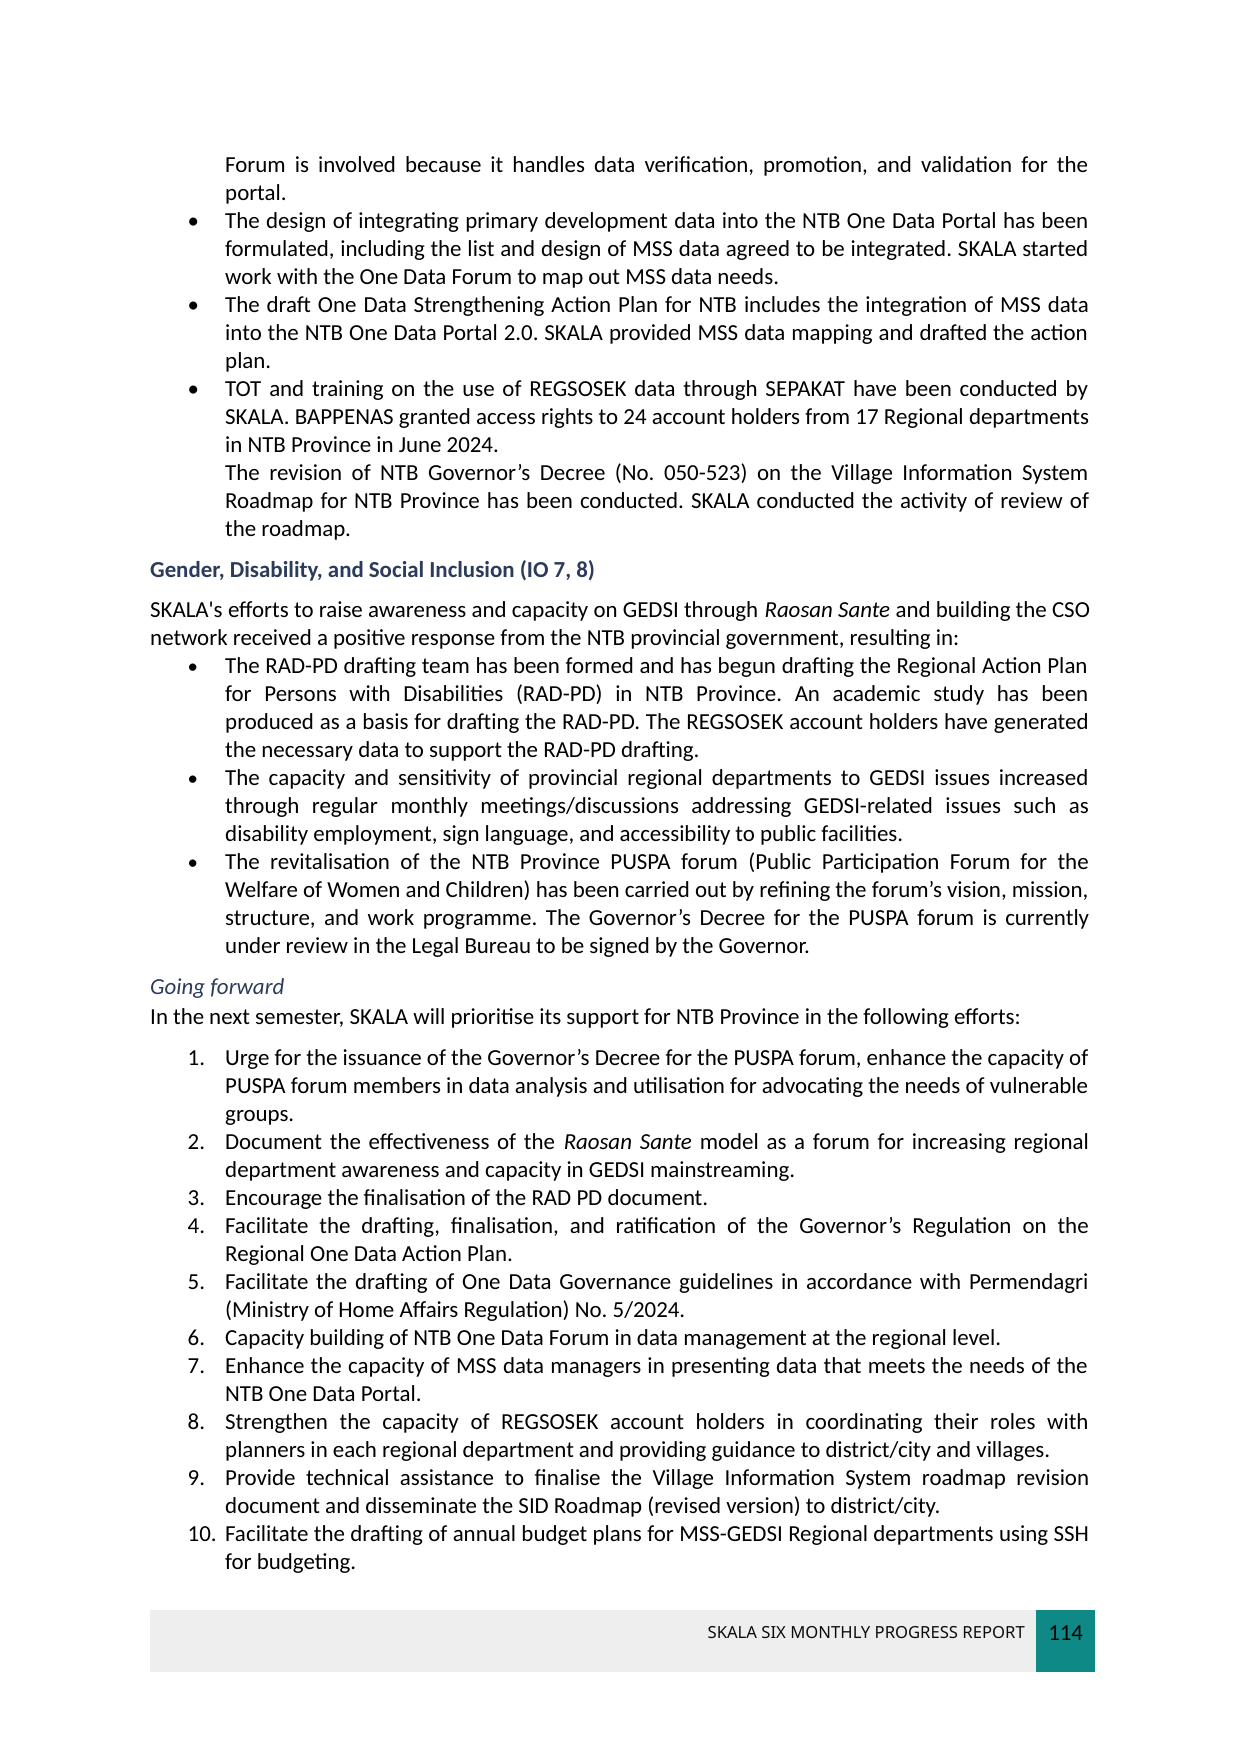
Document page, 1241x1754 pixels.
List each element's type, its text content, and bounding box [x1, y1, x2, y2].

list The revision of NTB Governor’s Decree (No. 050-523) on the Village Information System Roadmap for NTB Province has been conducted. SKALA conducted the activity of review of the roadmap. [225, 458, 1090, 542]
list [187, 150, 1090, 206]
list Urge for the issuance of the Governor’s Decree for the PUSPA forum, enhance the capacity of PUSPA forum members in data analysis and utilisation for advocating the needs of vulnerable groups. [187, 1043, 1090, 1127]
list The design of integrating primary development data into the NTB One Data Portal has been formulated, including the list and design of MSS data agreed to be integrated. SKALA started work with the One Data Forum to map out MSS data needs. [187, 206, 1090, 290]
list The draft One Data Strengthening Action Plan for NTB includes the integration of MSS data into the NTB One Data Portal 2.0. SKALA provided MSS data mapping and drafted the action plan. [187, 290, 1090, 374]
list The revitalisation of the NTB Province PUSPA forum (Public Participation Forum for the Welfare of Women and Children) has been carried out by refining the forum’s vision, mission, structure, and work programme. The Governor’s Decree for the PUSPA forum is currently under review in the Legal Bureau to be signed by the Governor. [187, 847, 1090, 959]
text In the next semester, SKALA will prioritise its support for NTB Province in the following efforts: [150, 1002, 1090, 1030]
list Enhance the capacity of MSS data managers in presenting data that meets the needs of the NTB One Data Portal. [187, 1351, 1090, 1407]
list Encourage the finalisation of the RAD PD document. [187, 1183, 1090, 1211]
list The RAD-PD drafting team has been formed and has begun drafting the Regional Action Plan for Persons with Disabilities (RAD-PD) in NTB Province. An academic study has been produced as a basis for drafting the RAD-PD. The REGSOSEK account holders have generated the necessary data to support the RAD-PD drafting. [187, 651, 1090, 763]
list TOT and training on the use of REGSOSEK data through SEPAKAT have been conducted by SKALA. BAPPENAS granted access rights to 24 account holders from 17 Regional departments in NTB Province in June 2024. [187, 374, 1090, 458]
list The capacity and sensitivity of provincial regional departments to GEDSI issues increased through regular monthly meetings/discussions addressing GEDSI-related issues such as disability employment, sign language, and accessibility to public facilities. [187, 763, 1090, 847]
list Facilitate the drafting, finalisation, and ratification of the Governor’s Regulation on the Regional One Data Action Plan. [187, 1211, 1090, 1267]
list Capacity building of NTB One Data Forum in data management at the regional level. [187, 1323, 1090, 1351]
list Facilitate the drafting of annual budget plans for MSS-GEDSI Regional departments using SSH for budgeting. [187, 1519, 1090, 1575]
subtitle Going forward [150, 972, 1090, 1000]
list Facilitate the drafting of One Data Governance guidelines in accordance with Permendagri (Ministry of Home Affairs Regulation) No. 5/2024. [187, 1267, 1090, 1323]
text Gender, Disability, and Social Inclusion (IO 7, 8) [150, 555, 1090, 583]
list Document the effectiveness of the Raosan Sante model as a forum for increasing regional department awareness and capacity in GEDSI mainstreaming. [187, 1127, 1090, 1183]
list Strengthen the capacity of REGSOSEK account holders in coordinating their roles with planners in each regional department and providing guidance to district/city and villages. [187, 1407, 1090, 1463]
text SKALA's efforts to raise awareness and capacity on GEDSI through Raosan Sante and building the CSO network received a positive response from the NTB provincial government, resulting in: [150, 595, 1090, 651]
list Provide technical assistance to finalise the Village Information System roadmap revision document and disseminate the SID Roadmap (revised version) to district/city. [187, 1463, 1090, 1519]
